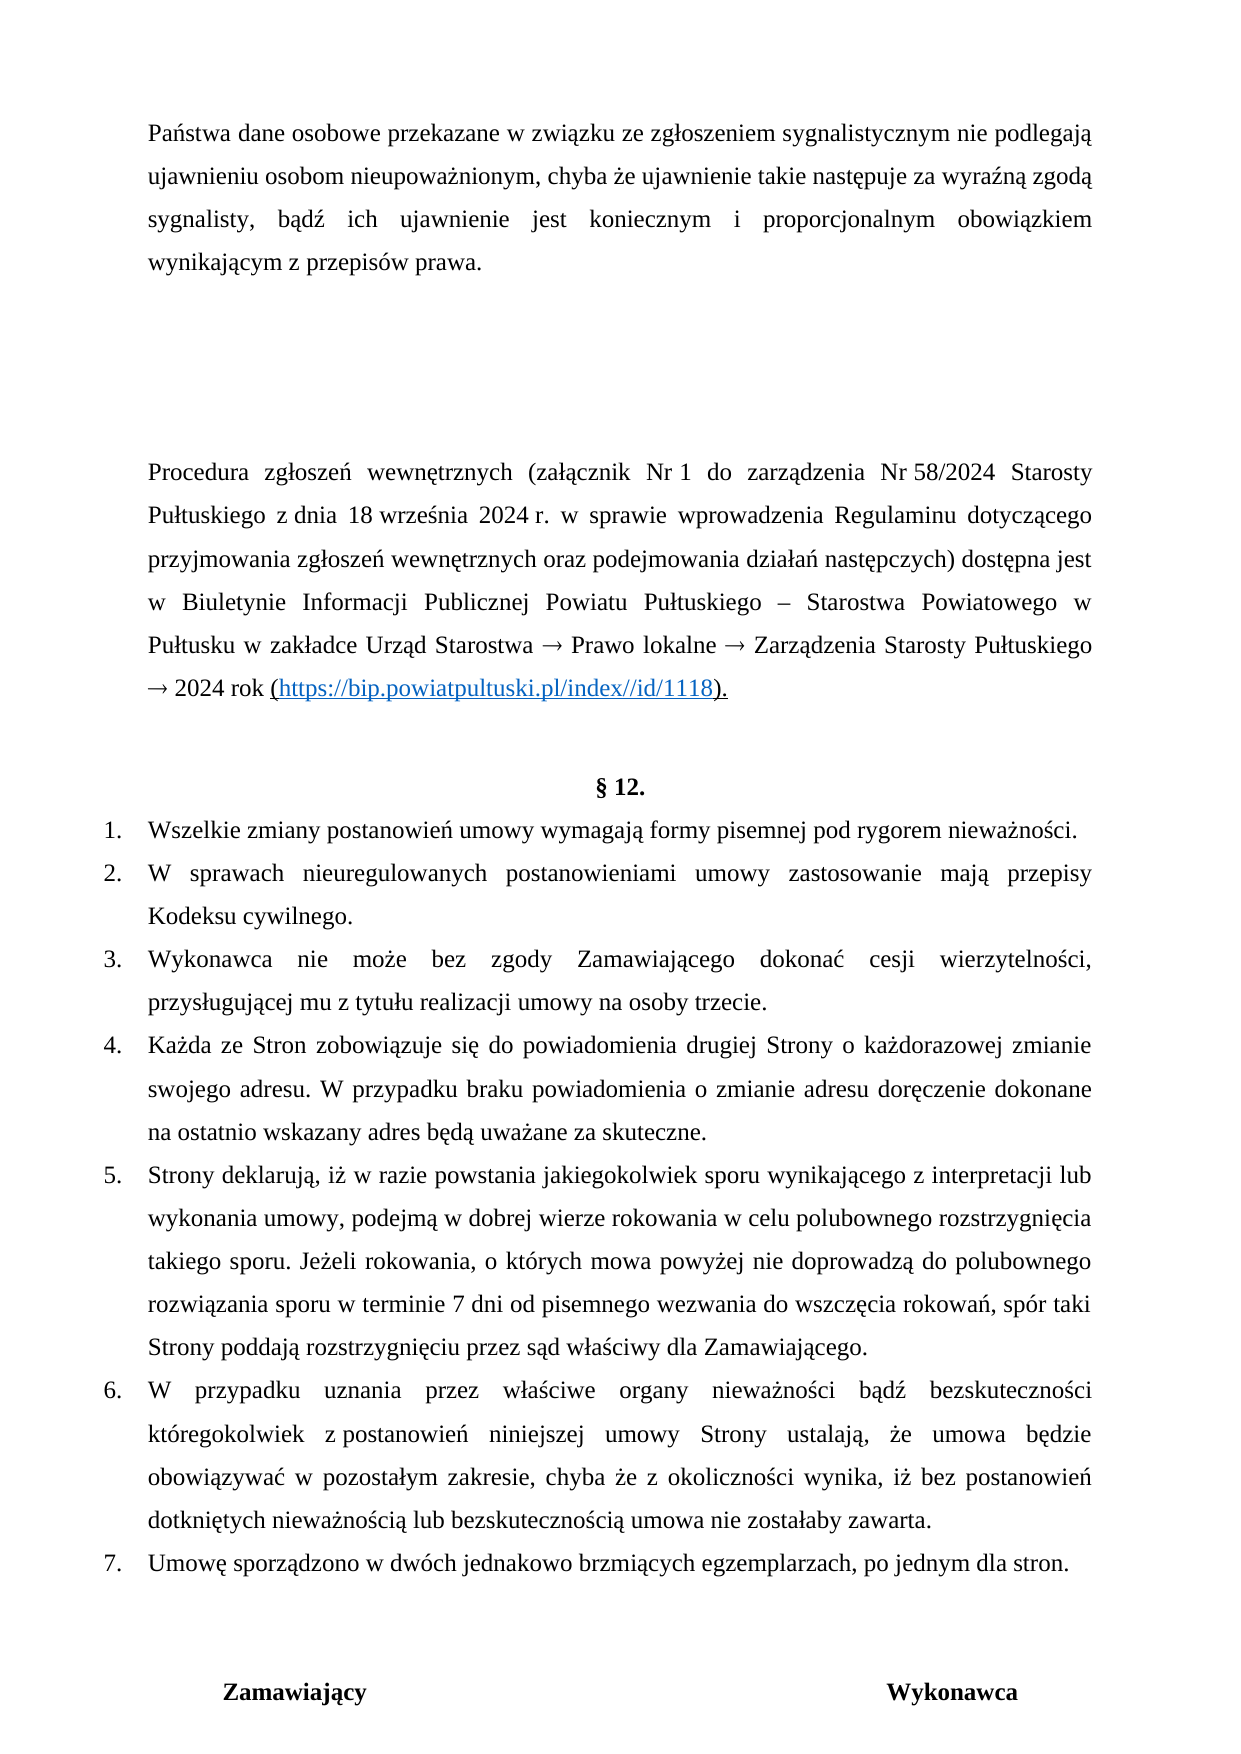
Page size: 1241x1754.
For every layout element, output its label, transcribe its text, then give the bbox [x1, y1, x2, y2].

list Każda ze Stron zobowiązuje się do powiadomienia drugiej Strony o każdorazowej zmianie swojego adresu. W przypadku braku powiadomienia o zmianie adresu doręczenie dokonane na ostatnio wskazany adres będą uważane za skuteczne. [103, 1031, 1092, 1146]
list W sprawach nieuregulowanych postanowieniami umowy zastosowanie mają przepisy Kodeksu cywilnego. [103, 858, 1092, 930]
text Państwa dane osobowe przekazane w związku ze zgłoszeniem sygnalistycznym nie podlegają ujawnieniu osobom nieupoważnionym, chyba że ujawnienie takie następuje za wyraźną zgodą sygnalisty, bądź ich ujawnienie jest koniecznym i proporcjonalnym obowiązkiem wynikającym z przepisów prawa. [148, 118, 1092, 276]
text Procedura zgłoszeń wewnętrznych (załącznik Nr 1 do zarządzenia Nr 58/2024 Starosty Pułtuskiego z dnia 18 września 2024 r. w sprawie wprowadzenia Regulaminu dotyczącego przyjmowania zgłoszeń wewnętrznych oraz podejmowania działań następczych) dostępna jest w Biuletynie Informacji Publicznej Powiatu Pułtuskiego – Starostwa Powiatowego w Pułtusku w zakładce Urząd Starostwa Prawo lokalne Zarządzenia Starosty Pułtuskiego 2024 rok (https://bip.powiatpultuski.pl/index//id/1118). [148, 414, 1092, 702]
list Wykonawca nie może bez zgody Zamawiającego dokonać cesji wierzytelności, przysługującej mu z tytułu realizacji umowy na osoby trzecie. [103, 944, 1092, 1016]
list Umowę sporządzono w dwóch jednakowo brzmiących egzemplarzach, po jednym dla stron. [103, 1548, 1092, 1577]
list W przypadku uznania przez właściwe organy nieważności bądź bezskuteczności któregokolwiek z postanowień niniejszej umowy Strony ustalają, że umowa będzie obowiązywać w pozostałym zakresie, chyba że z okoliczności wynika, iż bez postanowień dotkniętych nieważnością lub bezskutecznością umowa nie zostałaby zawarta. [103, 1376, 1092, 1534]
list Strony deklarują, iż w razie powstania jakiegokolwiek sporu wynikającego z interpretacji lub wykonania umowy, podejmą w dobrej wierze rokowania w celu polubownego rozstrzygnięcia takiego sporu. Jeżeli rokowania, o których mowa powyżej nie doprowadzą do polubownego rozwiązania sporu w terminie 7 dni od pisemnego wezwania do wszczęcia rokowań, spór taki Strony poddają rozstrzygnięciu przez sąd właściwy dla Zamawiającego. [103, 1160, 1092, 1361]
list Wszelkie zmiany postanowień umowy wymagają formy pisemnej pod rygorem nieważności. [103, 815, 1092, 844]
text Zamawiający Wykonawca [148, 1677, 1092, 1706]
text § 12. [148, 772, 1092, 801]
